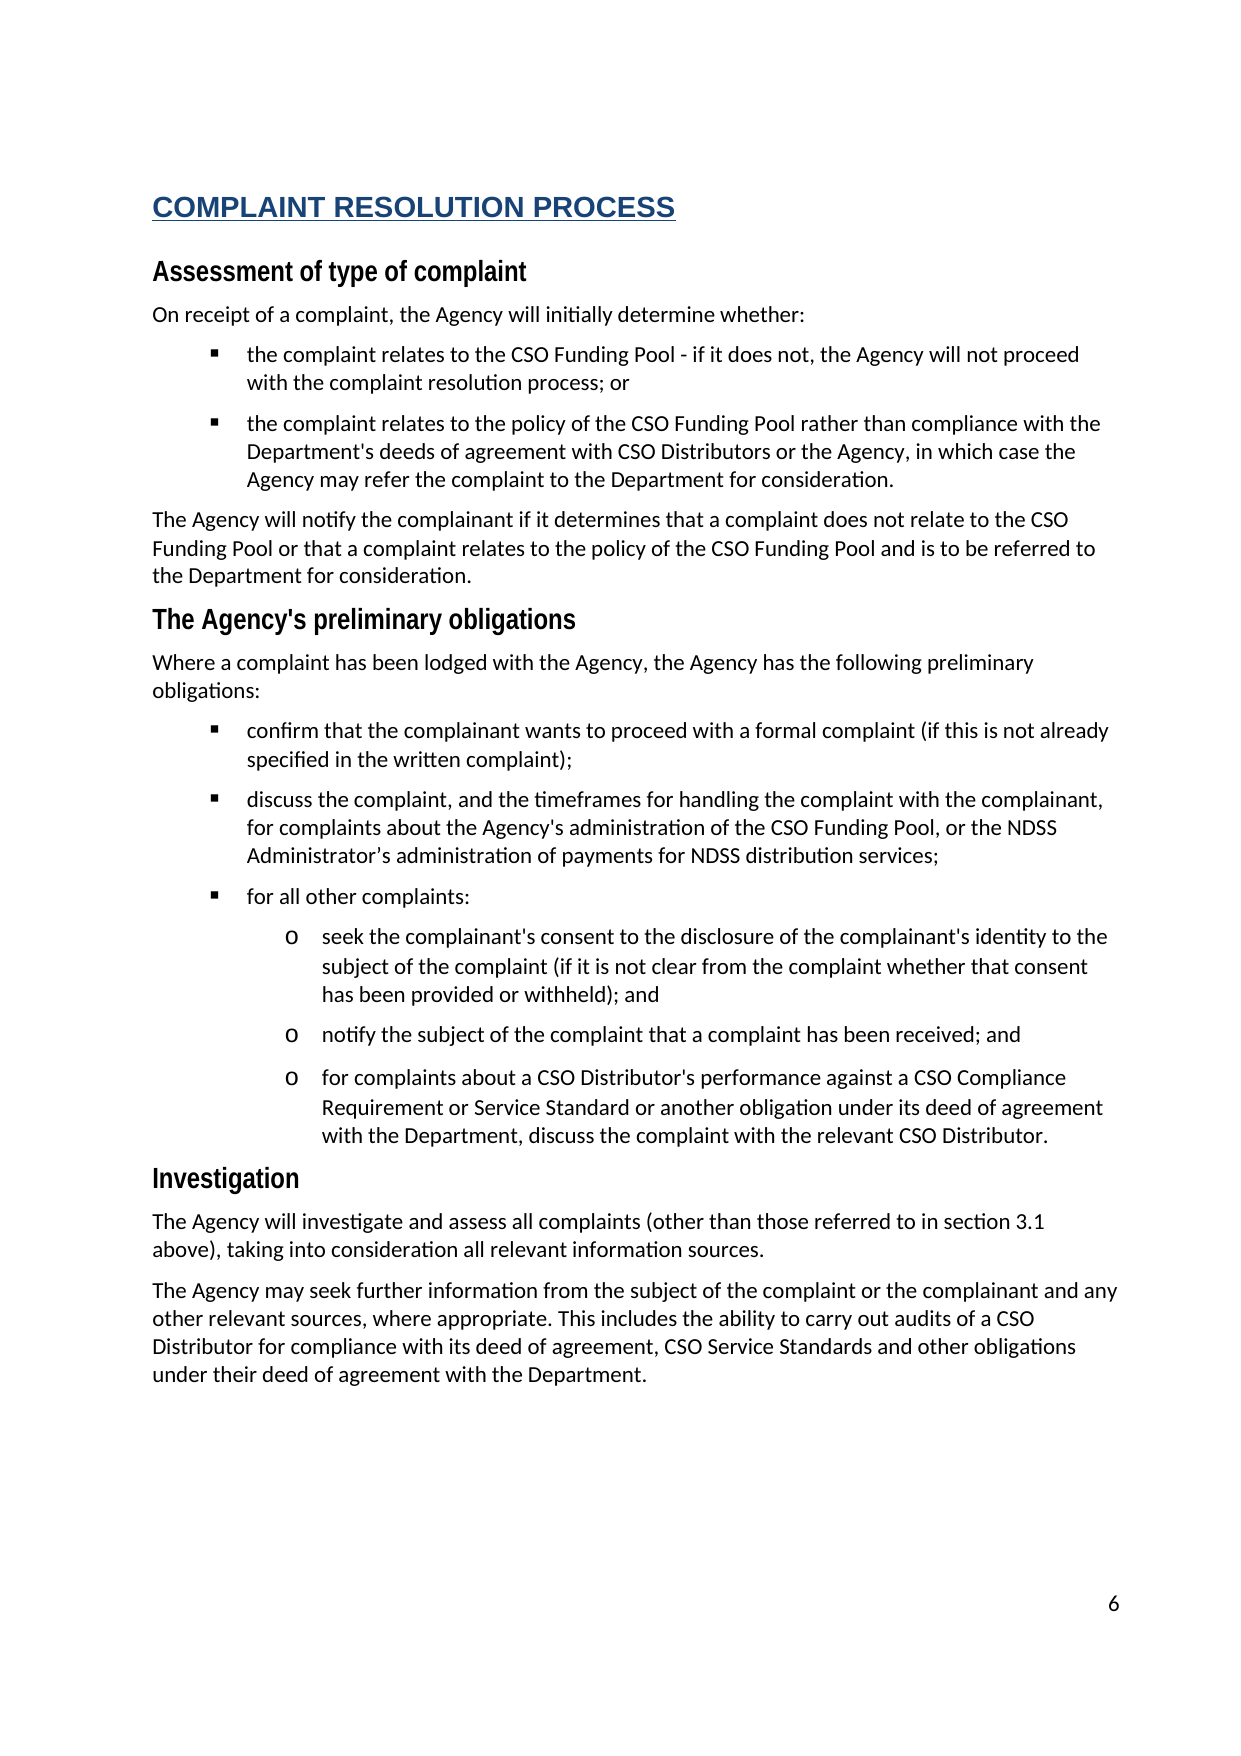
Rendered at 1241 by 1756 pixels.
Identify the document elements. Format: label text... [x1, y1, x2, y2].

subtitle The Agency's preliminary obligations [152, 602, 1119, 636]
text On receipt of a complaint, the Agency will initially determine whether: [152, 300, 1119, 328]
text The Agency may seek further information from the subject of the complaint or the complainant and any other relevant sources, where appropriate. This includes the ability to carry out audits of a CSO Distributor for compliance with its deed of agreement, CSO Service Standards and other obligations under their deed of agreement with the Department. [152, 1276, 1119, 1388]
list confirm that the complainant wants to proceed with a formal complaint (if this is not already specified in the written complaint); [208, 717, 1119, 773]
list seek the complainant's consent to the disclosure of the complainant's identity to the subject of the complaint (if it is not clear from the complaint whether that consent has been provided or withheld); and [284, 922, 1119, 1008]
list for complaints about a CSO Distributor's performance against a CSO Compliance Requirement or Service Standard or another obligation under its deed of agreement with the Department, discuss the complaint with the relevant CSO Distributor. [284, 1063, 1119, 1149]
list the complaint relates to the policy of the CSO Funding Pool rather than compliance with the Department's deeds of agreement with CSO Distributors or the Agency, in which case the Agency may refer the complaint to the Department for consideration. [208, 409, 1119, 493]
text The Agency will investigate and assess all complaints (other than those referred to in section 3.1 above), taking into consideration all relevant information sources. [152, 1207, 1119, 1263]
list the complaint relates to the CSO Funding Pool - if it does not, the Agency will not proceed with the complaint resolution process; or [208, 341, 1119, 397]
subtitle COMPLAINT RESOLUTION PROCESS [152, 191, 1119, 224]
list discuss the complaint, and the timeframes for handling the complaint with the complainant, for complaints about the Agency's administration of the CSO Funding Pool, or the NDSS Administrator’s administration of payments for NDSS distribution services; [208, 785, 1119, 869]
text Where a complaint has been lodged with the Agency, the Agency has the following preliminary obligations: [152, 648, 1119, 704]
subtitle Investigation [152, 1161, 1119, 1195]
subtitle Assessment of type of complaint [152, 254, 1119, 287]
text The Agency will notify the complainant if it determines that a complaint does not relate to the CSO Funding Pool or that a complaint relates to the policy of the CSO Funding Pool and is to be referred to the Department for consideration. [152, 506, 1119, 590]
list for all other complaints: [208, 882, 1119, 910]
list notify the subject of the complaint that a complaint has been received; and [284, 1021, 1119, 1050]
